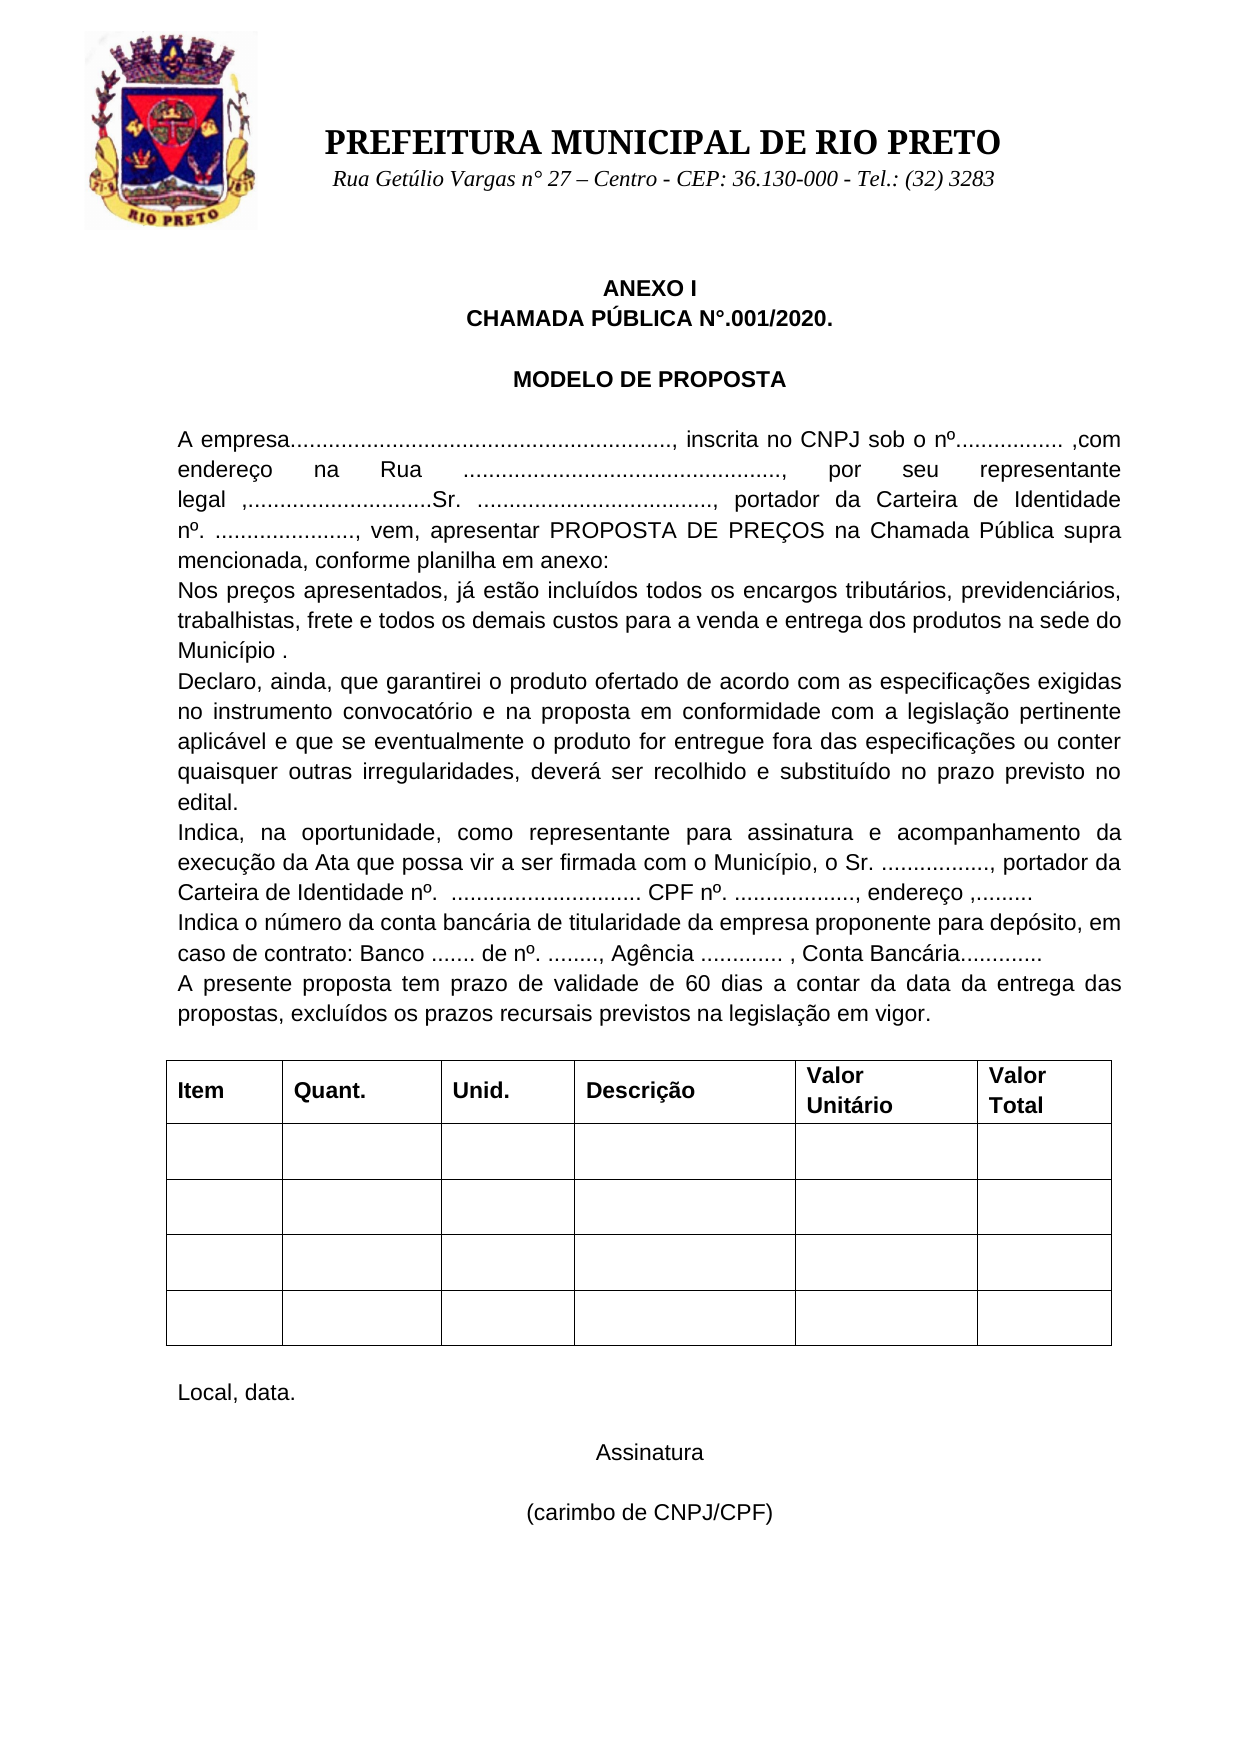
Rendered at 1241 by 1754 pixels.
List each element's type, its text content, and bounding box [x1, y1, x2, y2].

table_cell [442, 1180, 574, 1234]
table_header Unid. [442, 1061, 574, 1123]
text MODELO DE PROPOSTA [177, 366, 1122, 392]
table_header Quant. [283, 1061, 441, 1123]
text A presente proposta tem prazo de validade de 60 dias a contar da data da entrega das propostas, excluídos os prazos recursais previstos na legislação em vigor. [177, 970, 1122, 1026]
table_cell [167, 1180, 282, 1234]
table_cell [442, 1291, 574, 1345]
table_header Valor Unitário [796, 1061, 977, 1123]
table_header Descrição [575, 1061, 795, 1123]
table_cell [442, 1235, 574, 1290]
text Nos preços apresentados, já estão incluídos todos os encargos tributários, previdenciários, trabalhistas, frete e todos os demais custos para a venda e entrega dos produtos na sede do Município . [177, 577, 1122, 664]
table_cell [442, 1124, 574, 1179]
table_cell [978, 1180, 1111, 1234]
table_cell [283, 1291, 441, 1345]
table_cell [283, 1180, 441, 1234]
table_cell [978, 1124, 1111, 1179]
table_cell [796, 1180, 977, 1234]
table_cell [575, 1235, 795, 1290]
text (carimbo de CNPJ/CPF) [177, 1499, 1122, 1526]
text A empresa............................................................, inscrita no CNPJ sob o nº................. ,com endereço na Rua .................................................., por seu representante legal ,.............................Sr. ....................................., portador da Carteira de Identidade nº. ......................, vem, apresentar PROPOSTA DE PREÇOS na Chamada Pública supra mencionada, conforme planilha em anexo: [177, 426, 1122, 573]
table_cell [575, 1180, 795, 1234]
table_cell [167, 1291, 282, 1345]
table_header Item [167, 1061, 282, 1123]
table_cell [796, 1124, 977, 1179]
table_cell [796, 1291, 977, 1345]
table_header Valor Total [978, 1061, 1111, 1123]
table_cell [167, 1124, 282, 1179]
text Local, data. [177, 1378, 1122, 1405]
table_cell [978, 1235, 1111, 1290]
table_cell [978, 1291, 1111, 1345]
table_cell [167, 1235, 282, 1290]
picture [84, 31, 258, 230]
table_cell [283, 1124, 441, 1179]
text ANEXO I [177, 275, 1122, 301]
table_cell [796, 1235, 977, 1290]
text Indica o número da conta bancária de titularidade da empresa proponente para depósito, em caso de contrato: Banco ....... de nº. ........, Agência ............. , Conta Bancária............. [177, 909, 1122, 966]
table_cell [575, 1124, 795, 1179]
text Assinatura [177, 1439, 1122, 1465]
text CHAMADA PÚBLICA N°.001/2020. [177, 305, 1122, 332]
table_cell [283, 1235, 441, 1290]
table_cell [575, 1291, 795, 1345]
text Declaro, ainda, que garantirei o produto ofertado de acordo com as especificações exigidas no instrumento convocatório e na proposta em conformidade com a legislação pertinente aplicável e que se eventualmente o produto for entregue fora das especificações ou conter quaisquer outras irregularidades, deverá ser recolhido e substituído no prazo previsto no edital. [177, 668, 1122, 815]
text Indica, na oportunidade, como representante para assinatura e acompanhamento da execução da Ata que possa vir a ser firmada com o Município, o Sr. ................., portador da Carteira de Identidade nº. .............................. CPF nº. ..................., endereço ,......... [177, 819, 1122, 906]
